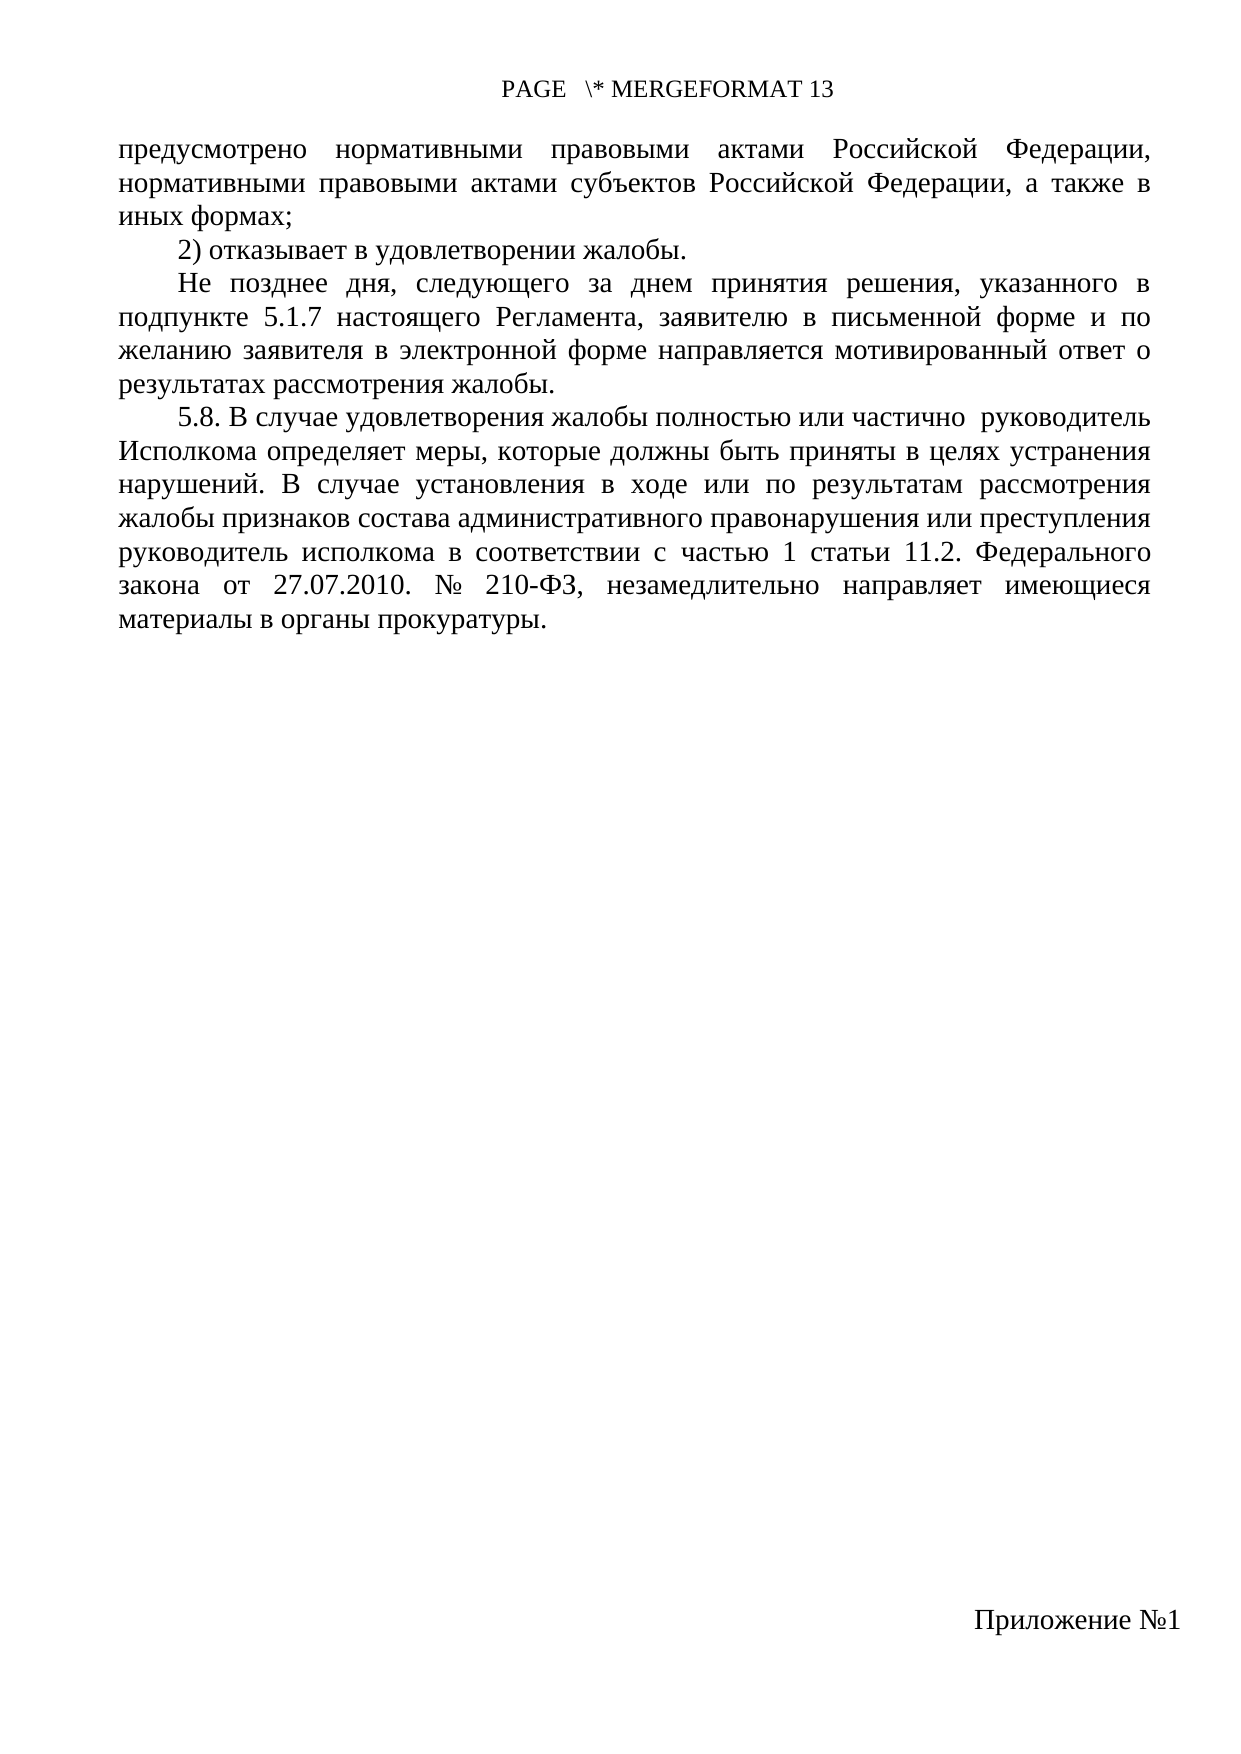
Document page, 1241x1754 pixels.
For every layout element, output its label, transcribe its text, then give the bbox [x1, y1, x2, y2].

text 2) отказывает в удовлетворении жалобы. [118, 232, 1152, 265]
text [118, 131, 1152, 232]
text Не позднее дня, следующего за днем принятия решения, указанного в подпункте 5.1.7 настоящего Регламента, заявителю в письменной форме и по желанию заявителя в электронной форме направляется мотивированный ответ о результатах рассмотрения жалобы. [118, 265, 1152, 399]
text Приложение №1 [177, 1602, 1181, 1636]
text 5.8. В случае удовлетворения жалобы полностью или частично руководитель Исполкома определяет меры, которые должны быть приняты в целях устранения нарушений. В случае установления в ходе или по результатам рассмотрения жалобы признаков состава административного правонарушения или преступления руководитель исполкома в соответствии с частью 1 статьи 11.2. Федерального закона от 27.07.2010. № 210-ФЗ, незамедлительно направляет имеющиеся материалы в органы прокуратуры. [118, 399, 1152, 634]
